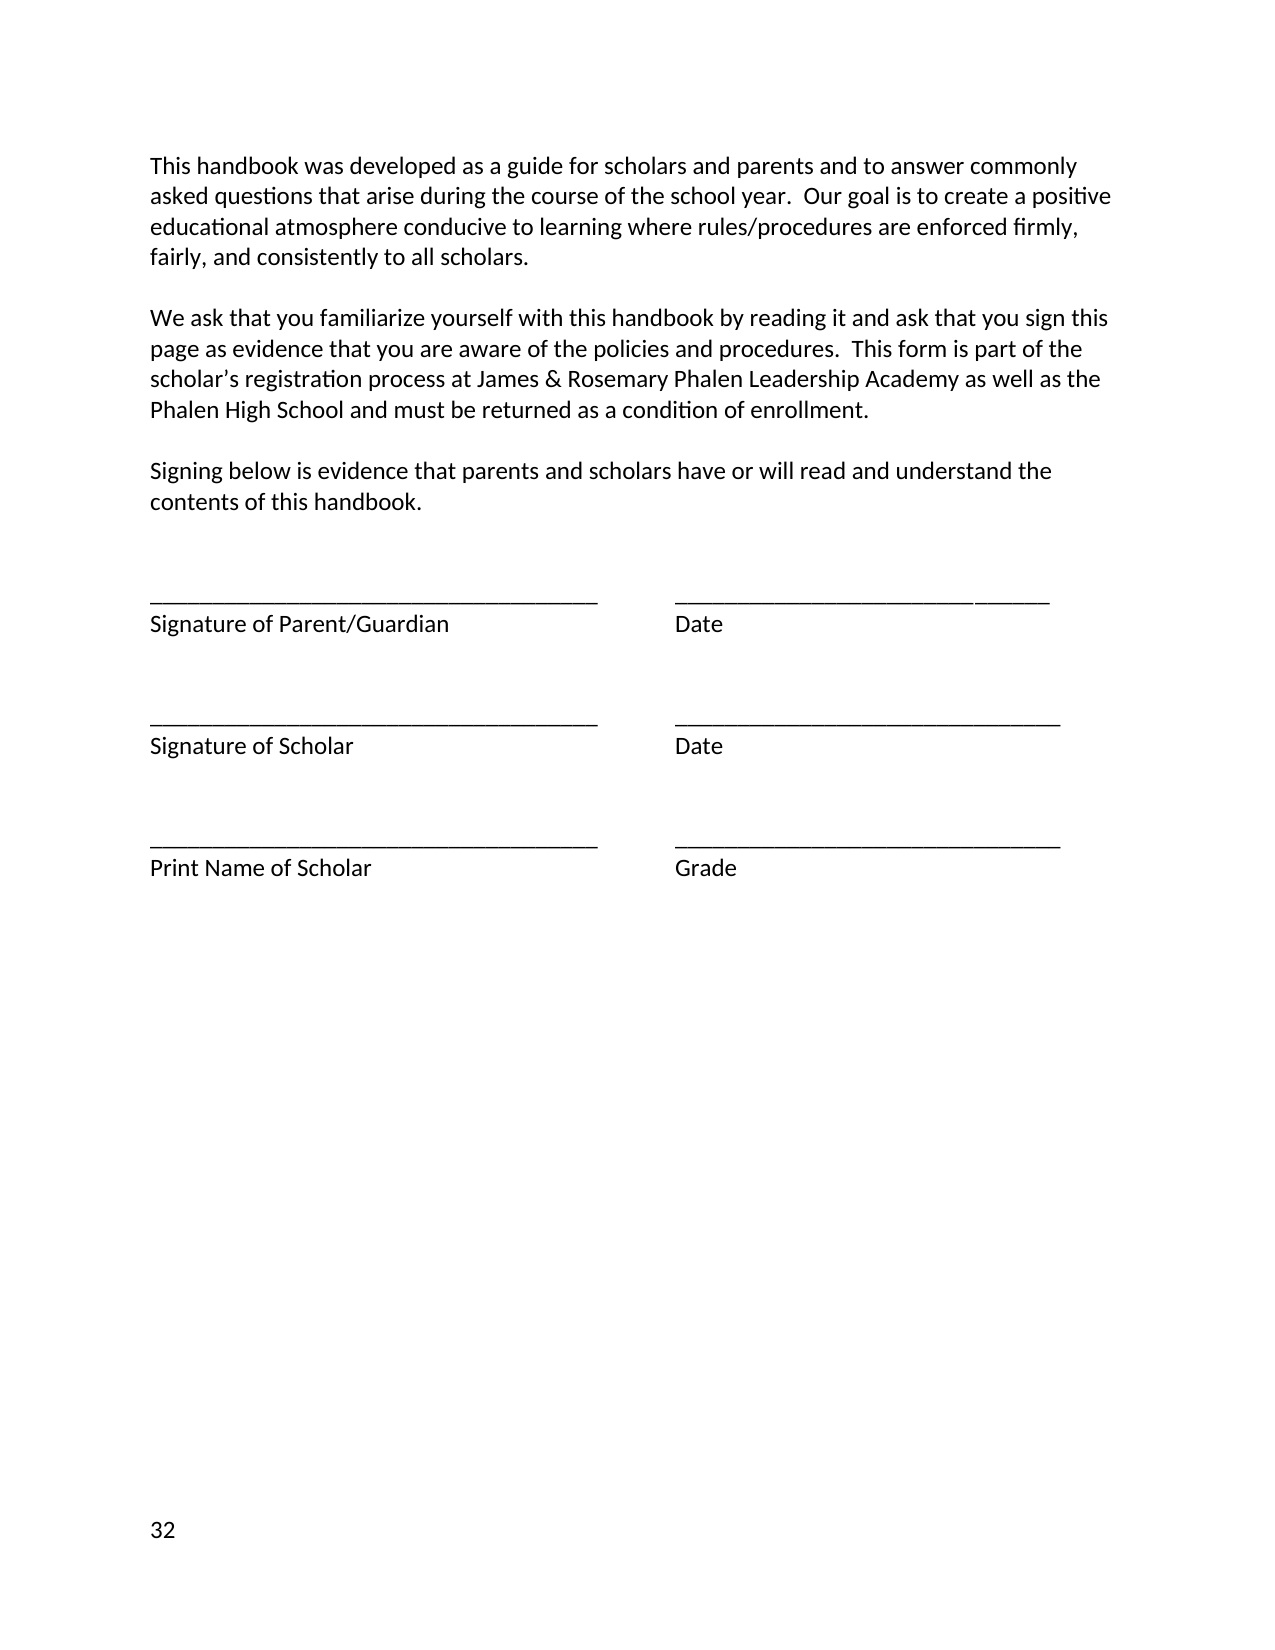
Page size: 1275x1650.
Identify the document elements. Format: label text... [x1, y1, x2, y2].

text Signing below is evidence that parents and scholars have or will read and understand the contents of this handbook. [150, 455, 1125, 516]
text This handbook was developed as a guide for scholars and parents and to answer commonly asked questions that arise during the course of the school year. Our goal is to create a positive educational atmosphere conducive to learning where rules/procedures are enforced firmly, fairly, and consistently to all scholars. [150, 150, 1125, 272]
text We ask that you familiarize yourself with this handbook by reading it and ask that you sign this page as evidence that you are aware of the policies and procedures. This form is part of the scholar’s registration process at James & Rosemary Phalen Leadership Academy as well as the Phalen High School and must be returned as a condition of enrollment. [150, 303, 1125, 425]
text ____________________________________ _______________________________ [150, 699, 1125, 730]
text ____________________________________ _______________________________ [150, 821, 1125, 852]
text ____________________________________ ________________________ ______ [150, 577, 1125, 608]
text Signature of Scholar Date [150, 730, 1125, 760]
text Print Name of Scholar Grade [150, 852, 1125, 882]
text Signature of Parent/Guardian Date [150, 608, 1125, 638]
